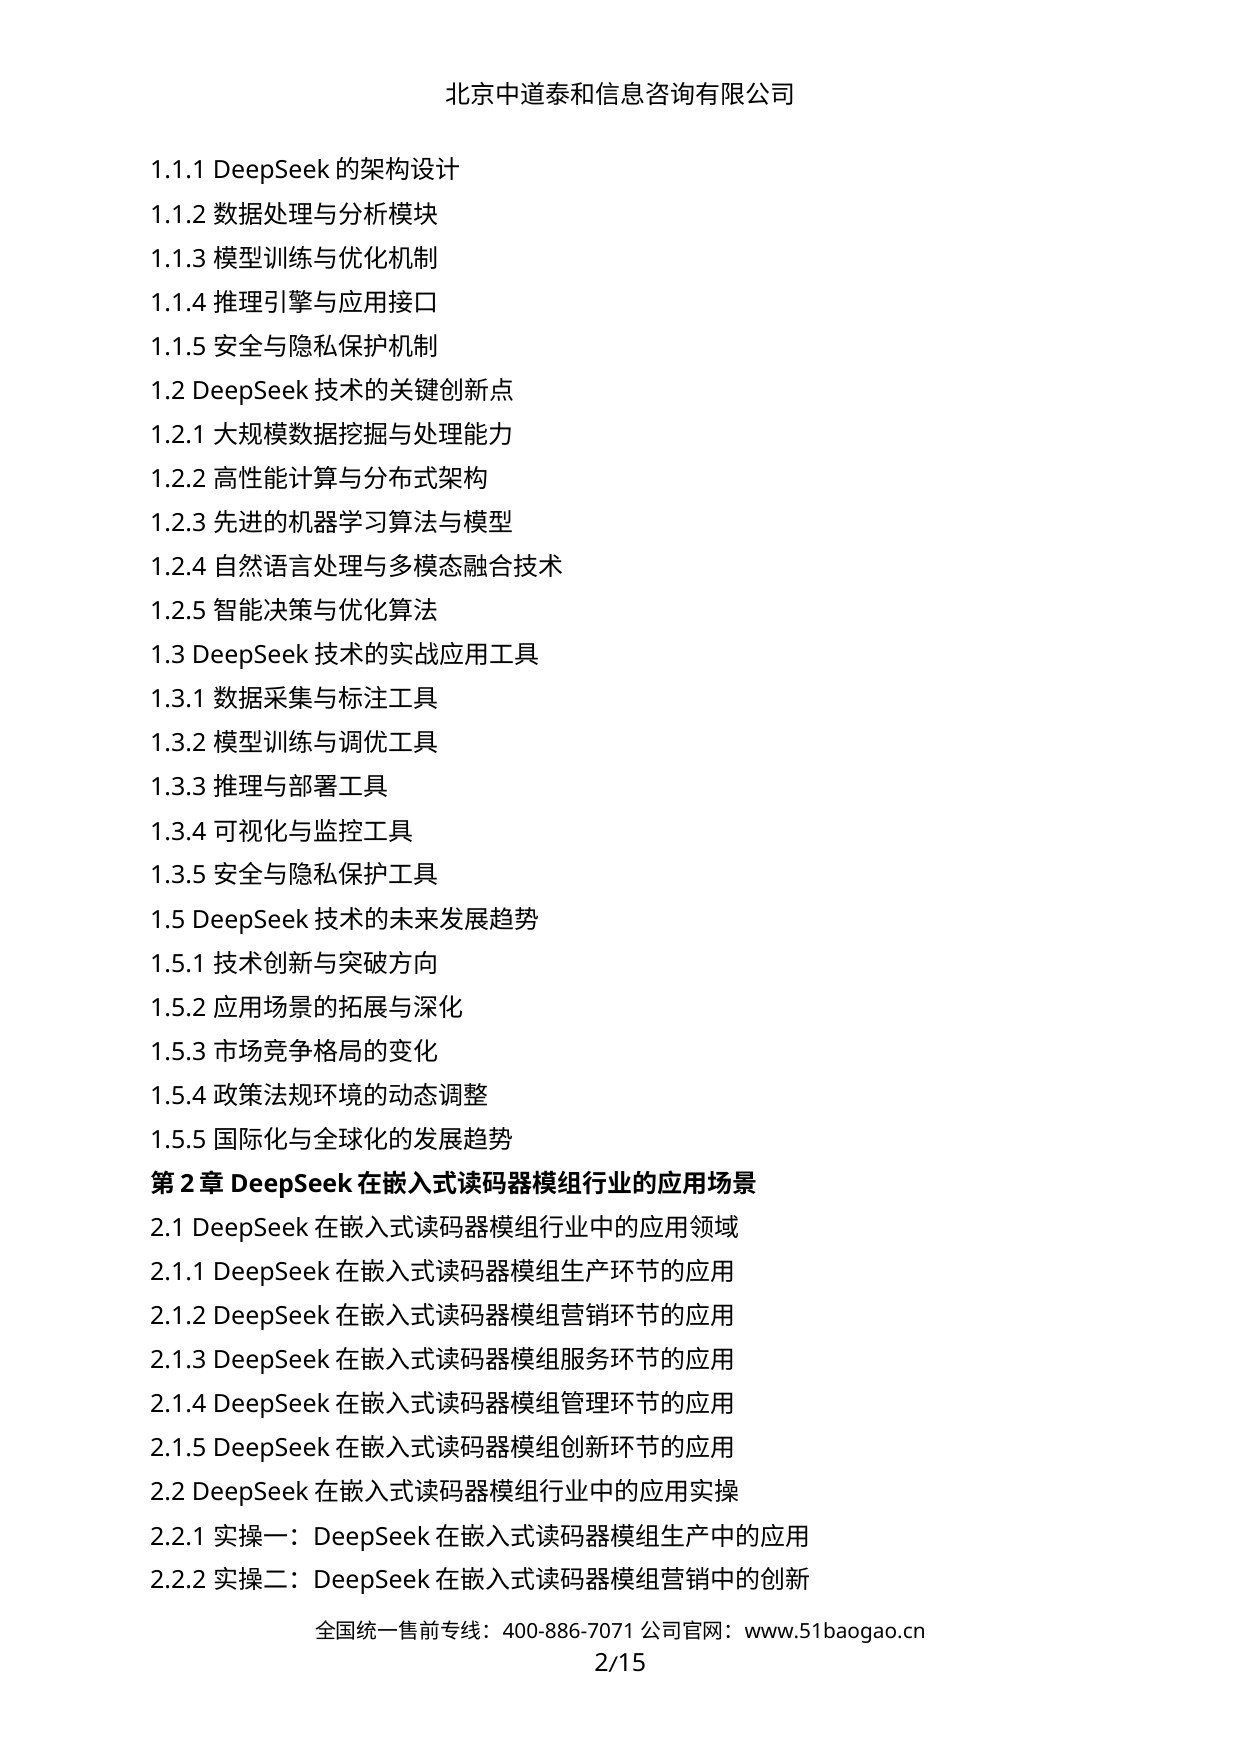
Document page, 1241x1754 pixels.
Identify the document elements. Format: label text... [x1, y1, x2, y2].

text 1.5.2 应用场景的拓展与深化 [150, 987, 1090, 1023]
text 2.1.1 DeepSeek在嵌入式读码器模组生产环节的应用 [150, 1252, 1090, 1288]
text 1.1.3 模型训练与优化机制 [150, 238, 1090, 274]
text 1.1.1 DeepSeek的架构设计 [150, 150, 1090, 186]
text 1.5 DeepSeek技术的未来发展趋势 [150, 899, 1090, 935]
text 1.3.3 推理与部署工具 [150, 767, 1090, 803]
text 1.2.2 高性能计算与分布式架构 [150, 458, 1090, 495]
text 1.3.4 可视化与监控工具 [150, 811, 1090, 847]
text 2.1 DeepSeek在嵌入式读码器模组行业中的应用领域 [150, 1207, 1090, 1244]
text 2.1.3 DeepSeek在嵌入式读码器模组服务环节的应用 [150, 1340, 1090, 1376]
text 第2章 DeepSeek在嵌入式读码器模组行业的应用场景 [150, 1163, 1090, 1200]
text 1.3.1 数据采集与标注工具 [150, 679, 1090, 715]
text 2.2 DeepSeek在嵌入式读码器模组行业中的应用实操 [150, 1472, 1090, 1508]
text 1.2.3 先进的机器学习算法与模型 [150, 502, 1090, 539]
text 1.3.2 模型训练与调优工具 [150, 723, 1090, 759]
text 1.5.3 市场竞争格局的变化 [150, 1031, 1090, 1067]
text 2.1.5 DeepSeek在嵌入式读码器模组创新环节的应用 [150, 1428, 1090, 1464]
text 1.5.1 技术创新与突破方向 [150, 943, 1090, 979]
text 2.1.2 DeepSeek在嵌入式读码器模组营销环节的应用 [150, 1296, 1090, 1332]
text 1.1.4 推理引擎与应用接口 [150, 282, 1090, 318]
text 1.3 DeepSeek技术的实战应用工具 [150, 635, 1090, 671]
text 1.2 DeepSeek技术的关键创新点 [150, 370, 1090, 407]
text 1.1.2 数据处理与分析模块 [150, 194, 1090, 230]
text 2.2.1 实操一：DeepSeek在嵌入式读码器模组生产中的应用 [150, 1516, 1090, 1552]
text 1.2.1 大规模数据挖掘与处理能力 [150, 414, 1090, 451]
text 1.5.5 国际化与全球化的发展趋势 [150, 1119, 1090, 1156]
text 2.1.4 DeepSeek在嵌入式读码器模组管理环节的应用 [150, 1384, 1090, 1420]
text 1.2.4 自然语言处理与多模态融合技术 [150, 547, 1090, 583]
text 1.1.5 安全与隐私保护机制 [150, 326, 1090, 362]
text 1.3.5 安全与隐私保护工具 [150, 855, 1090, 891]
text 2.2.2 实操二：DeepSeek在嵌入式读码器模组营销中的创新 [150, 1560, 1090, 1596]
text 1.5.4 政策法规环境的动态调整 [150, 1075, 1090, 1112]
text 1.2.5 智能决策与优化算法 [150, 591, 1090, 627]
